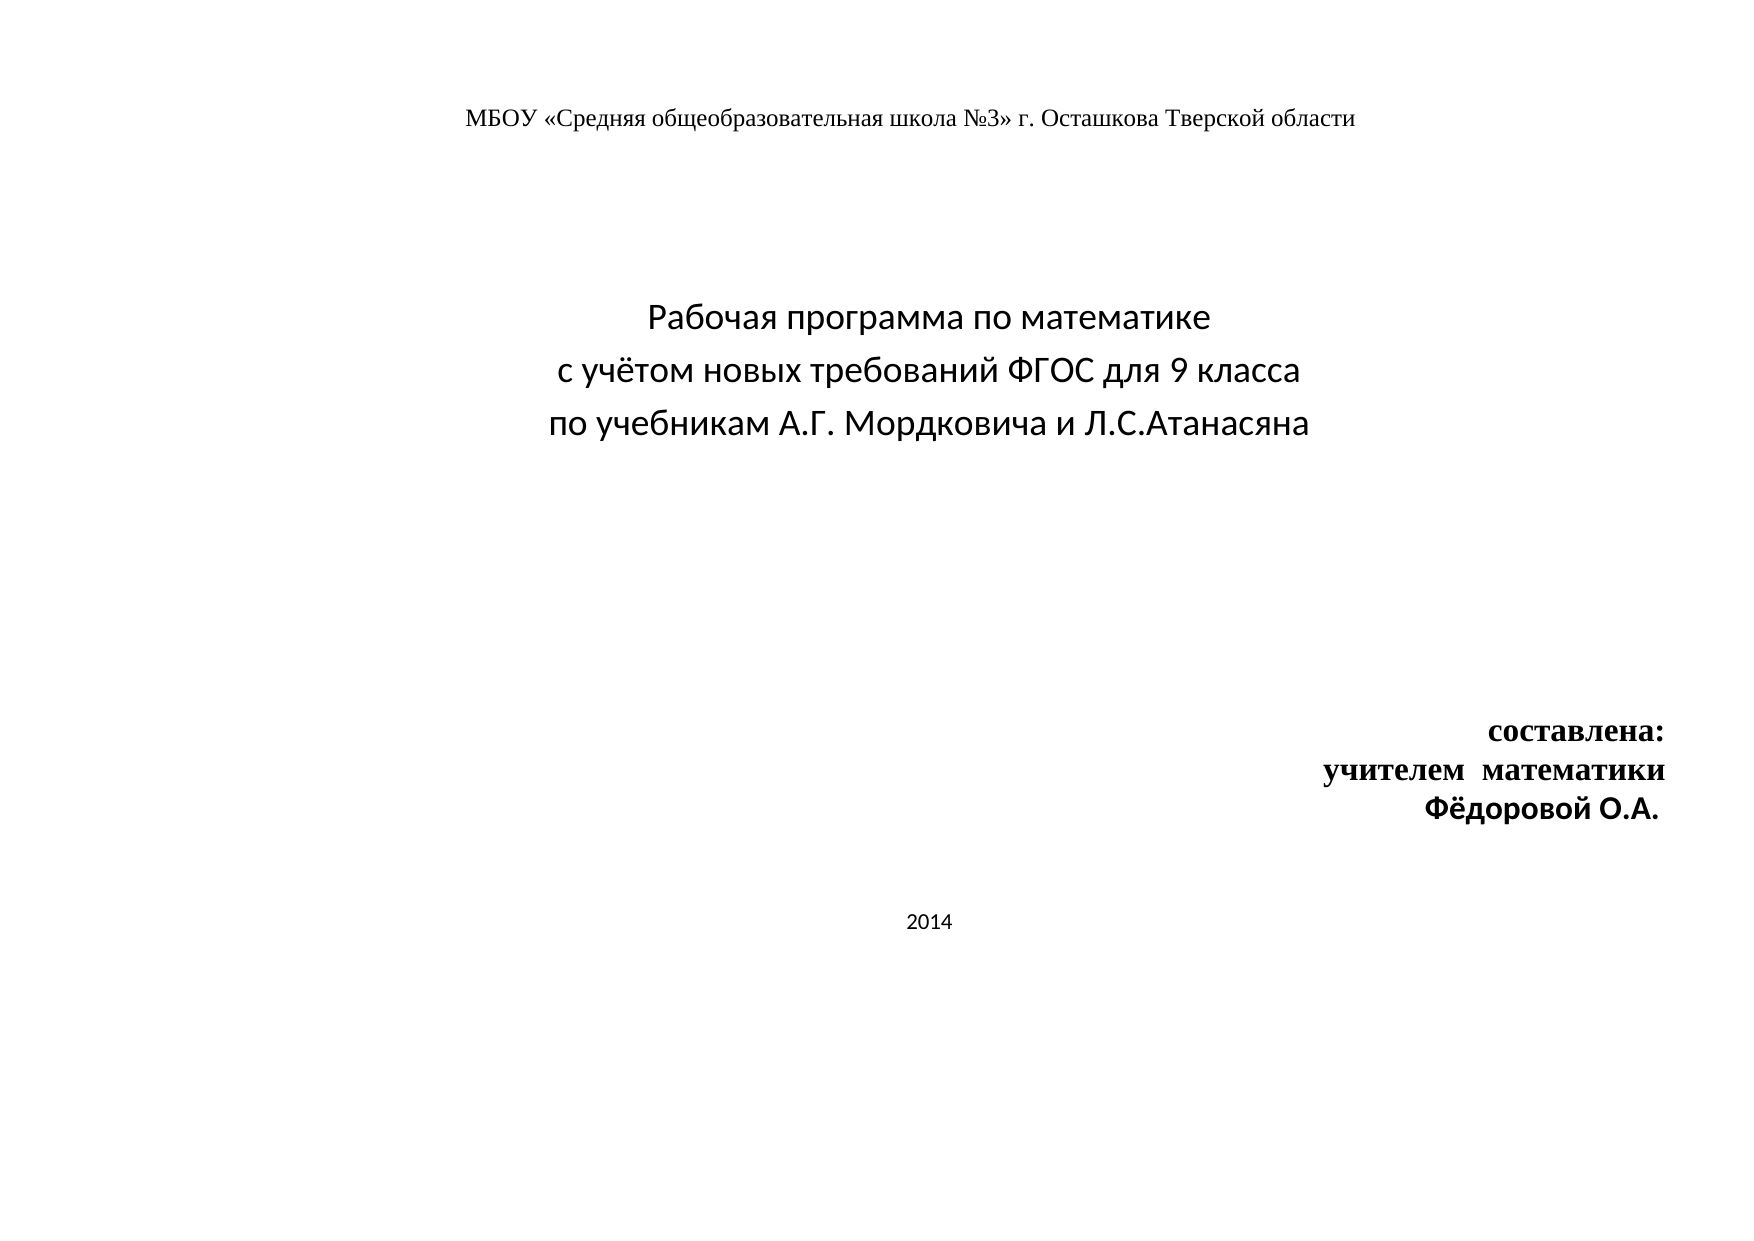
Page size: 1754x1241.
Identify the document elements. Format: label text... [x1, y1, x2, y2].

list Фёдоровой О.А. [193, 787, 1665, 828]
text учителем математики [156, 749, 1665, 787]
list по учебникам А.Г. Мордковича и Л.С.Атанасяна [193, 398, 1665, 444]
list с учётом новых требований ФГОС для 9 класса [193, 346, 1665, 392]
list 2014 [193, 907, 1665, 935]
list Рабочая программа по математике [193, 293, 1665, 339]
text составлена: [156, 711, 1665, 749]
text МБОУ «Средняя общеобразовательная школа №3» г. Осташкова Тверской области [156, 103, 1665, 132]
